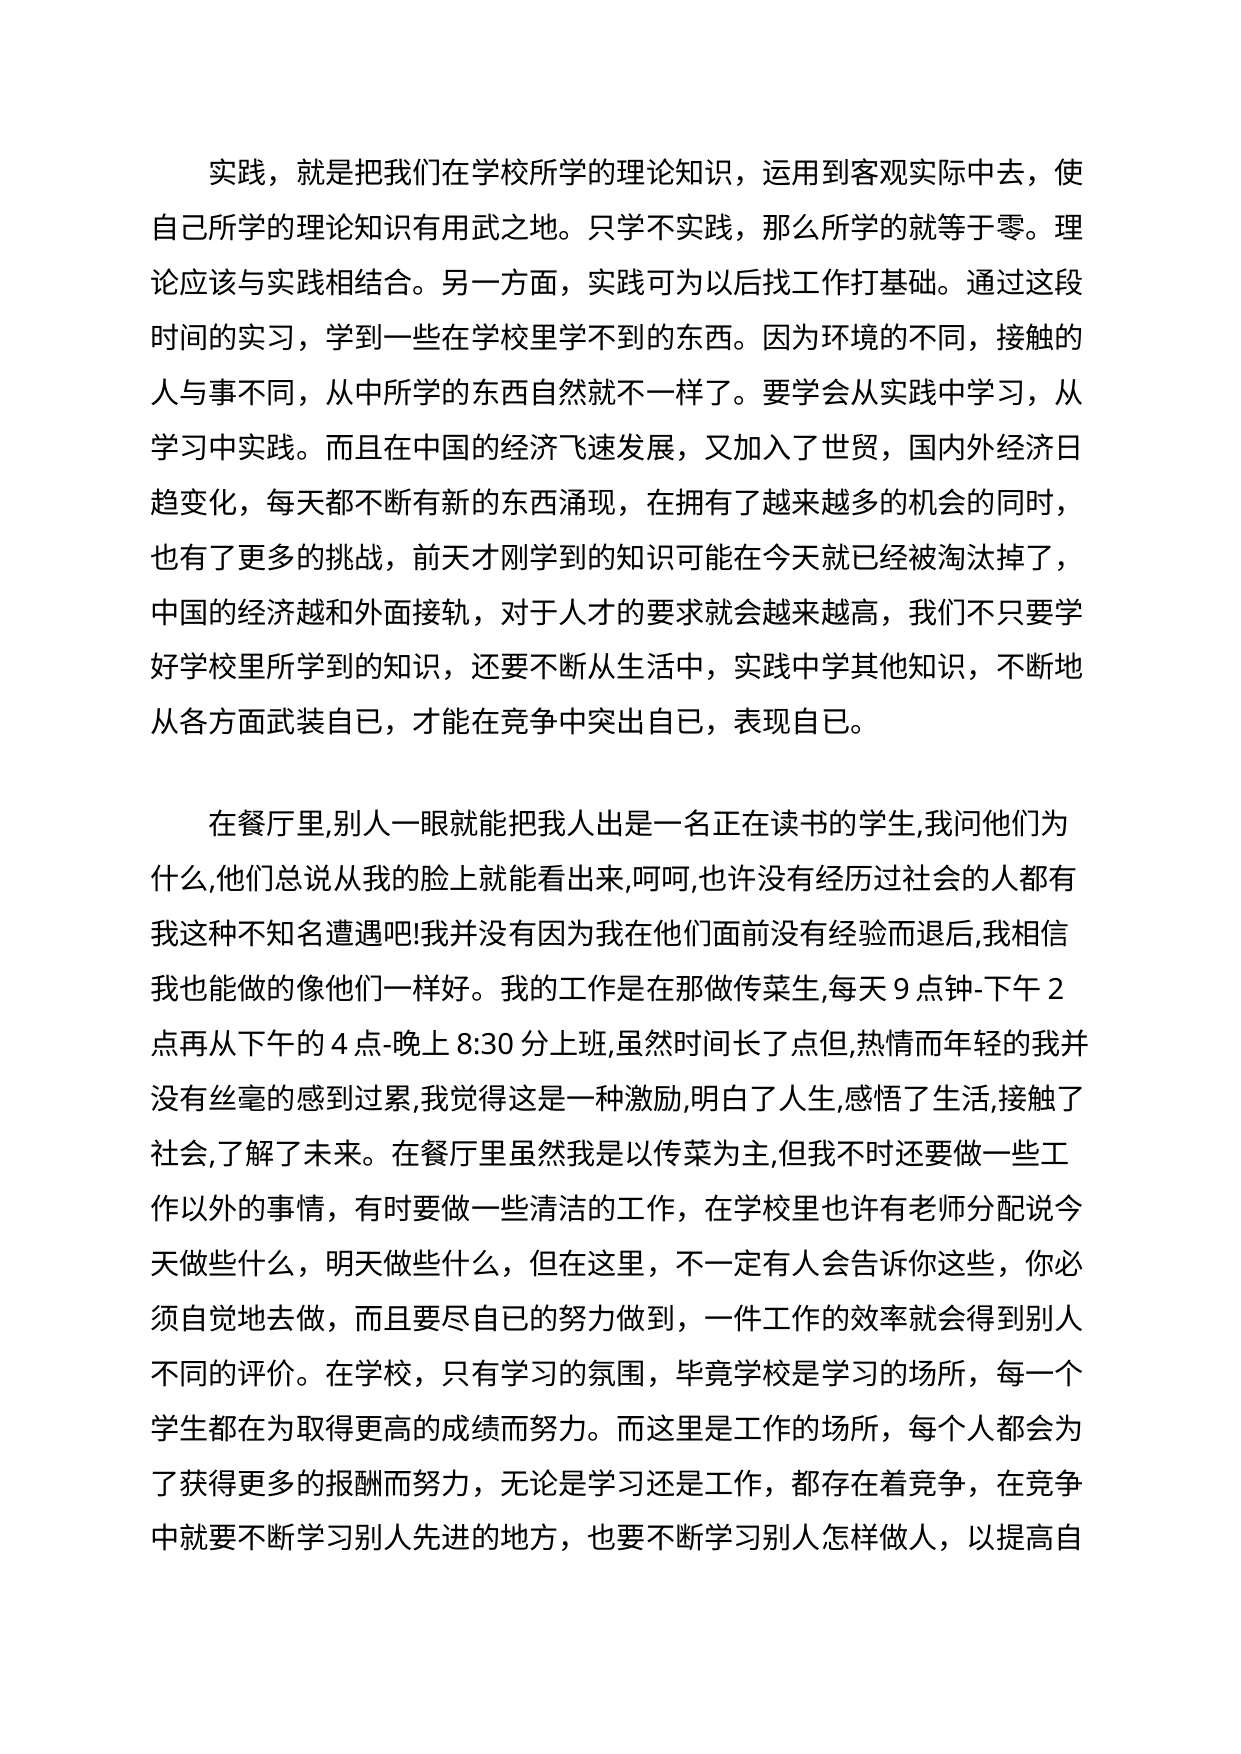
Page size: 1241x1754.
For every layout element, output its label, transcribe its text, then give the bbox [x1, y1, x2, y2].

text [150, 801, 1090, 1557]
text 实践，就是把我们在学校所学的理论知识，运用到客观实际中去，使自己所学的理论知识有用武之地。只学不实践，那么所学的就等于零。理论应该与实践相结合。另一方面，实践可为以后找工作打基础。通过这段时间的实习，学到一些在学校里学不到的东西。因为环境的不同，接触的人与事不同，从中所学的东西自然就不一样了。要学会从实践中学习，从学习中实践。而且在中国的经济飞速发展，又加入了世贸，国内外经济日趋变化，每天都不断有新的东西涌现，在拥有了越来越多的机会的同时，也有了更多的挑战，前天才刚学到的知识可能在今天就已经被淘汰掉了，中国的经济越和外面接轨，对于人才的要求就会越来越高，我们不只要学好学校里所学到的知识，还要不断从生活中，实践中学其他知识，不断地从各方面武装自已，才能在竞争中突出自已，表现自已。 [150, 150, 1090, 741]
